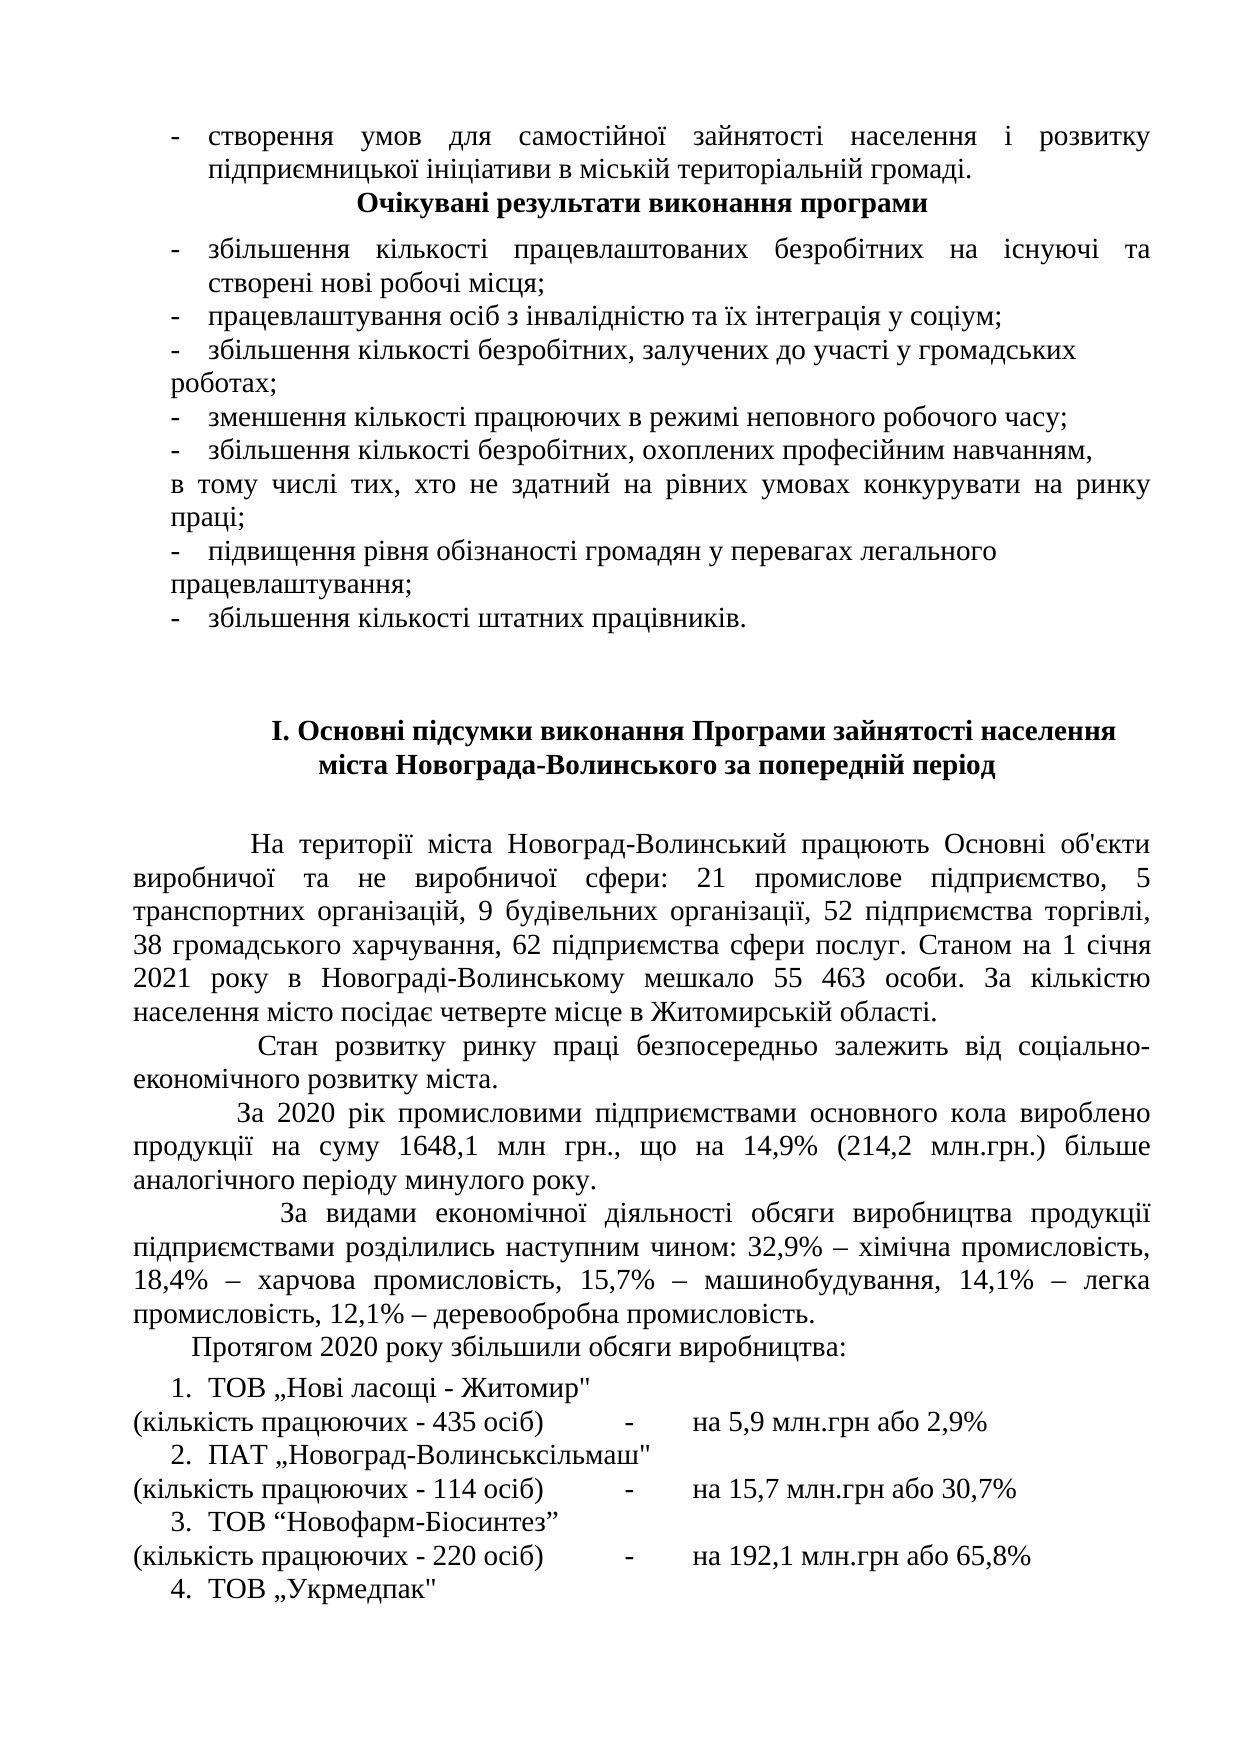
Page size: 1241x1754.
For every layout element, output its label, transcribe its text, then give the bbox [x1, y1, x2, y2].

list створення умов для самостійної зайнятості населення і розвитку підприємницької ініціативи в міській територіальній громаді. [170, 118, 1152, 185]
text Протягом 2020 року збільшили обсяги виробництва: [133, 1329, 1152, 1363]
list підвищення рівня обізнаності громадян у перевагах легального [170, 533, 1152, 567]
list працевлаштування осіб з інвалідністю та їх інтеграція у соціум; [170, 298, 1152, 332]
text працевлаштування; [170, 567, 1152, 600]
list збільшення кількості штатних працівників. [170, 600, 1152, 634]
list ТОВ „Укрмедпак" [170, 1572, 1152, 1605]
list ТОВ “Новофарм-Біосинтез” [170, 1504, 1152, 1538]
text Очікувані результати виконання програми [133, 185, 1152, 219]
list збільшення кількості працевлаштованих безробітних на існуючі та створені нові робочі місця; [170, 231, 1152, 298]
list зменшення кількості працюючих в режимі неповного робочого часу; [170, 399, 1152, 432]
text (кількість працюючих - 435 осіб) - на 5,9 млн.грн або 2,9% [133, 1404, 1152, 1437]
text За 2020 рік промисловими підприємствами основного кола вироблено продукції на суму 1648,1 млн грн., що на 14,9% (214,2 млн.грн.) більше аналогічного періоду минулого року. [133, 1095, 1152, 1195]
text На території міста Новоград-Волинський працюють Основні об'єкти виробничої та не виробничої сфери: 21 промислове підприємство, 5 транспортних організацій, 9 будівельних організації, 52 підприємства торгівлі, 38 громадського харчування, 62 підприємства сфери послуг. Станом на 1 січня 2021 року в Новограді-Волинському мешкало 55 463 особи. За кількістю населення місто посідає четверте місце в Житомирській області. [133, 826, 1152, 1028]
list збільшення кількості безробітних, охоплених професійним навчанням, [170, 432, 1152, 466]
text (кількість працюючих - 220 осіб) - на 192,1 млн.грн або 65,8% [133, 1538, 1152, 1572]
text За видами економічної діяльності обсяги виробництва продукції підприємствами розділились наступним чином: 32,9% – хімічна промисловість, 18,4% – харчова промисловість, 15,7% – машинобудування, 14,1% – легка промисловість, 12,1% – деревообробна промисловість. [133, 1195, 1152, 1329]
list збільшення кількості безробітних, залучених до участі у громадських [170, 332, 1152, 365]
text роботах; [170, 365, 1152, 399]
text (кількість працюючих - 114 осіб) - на 15,7 млн.грн або 30,7% [133, 1471, 1152, 1504]
text Стан розвитку ринку праці безпосередньо залежить від соціально-економічного розвитку міста. [133, 1028, 1152, 1095]
list ТОВ „Нові ласощі - Житомир" [170, 1370, 1152, 1404]
text І. Основні підсумки виконання Програми зайнятості населення міста Новограда-Волинського за попередній період [162, 713, 1152, 780]
list ПАТ „Новоград-Волинськсільмаш" [170, 1437, 1152, 1471]
text в тому числі тих, хто не здатний на рівних умовах конкурувати на ринку праці; [170, 466, 1152, 533]
